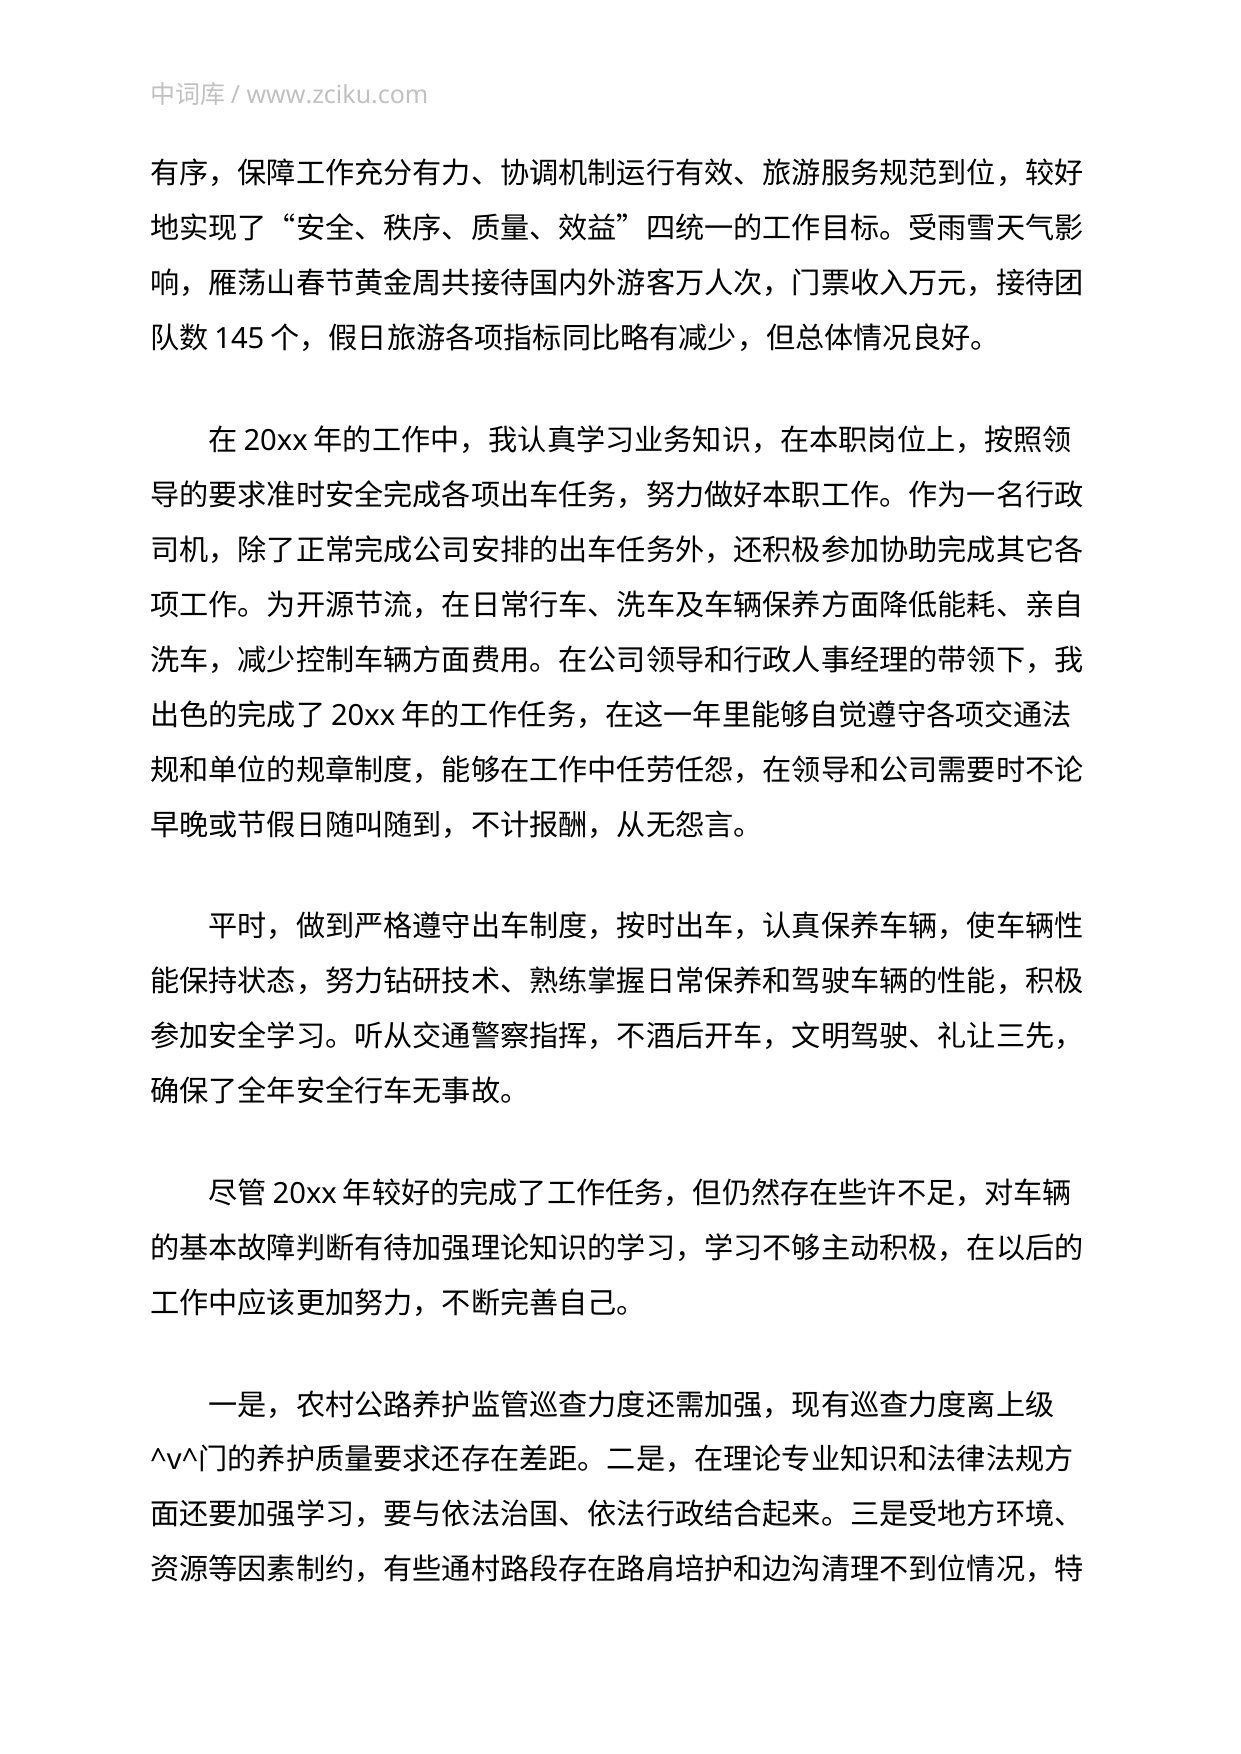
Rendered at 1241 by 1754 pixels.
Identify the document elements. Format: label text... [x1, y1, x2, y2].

text 在20xx年的工作中，我认真学习业务知识，在本职岗位上，按照领导的要求准时安全完成各项出车任务，努力做好本职工作。作为一名行政司机，除了正常完成公司安排的出车任务外，还积极参加协助完成其它各项工作。为开源节流，在日常行车、洗车及车辆保养方面降低能耗、亲自洗车，减少控制车辆方面费用。在公司领导和行政人事经理的带领下，我出色的完成了20xx年的工作任务，在这一年里能够自觉遵守各项交通法规和单位的规章制度，能够在工作中任劳任怨，在领导和公司需要时不论早晚或节假日随叫随到，不计报酬，从无怨言。 [150, 417, 1090, 843]
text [150, 150, 1090, 357]
text 尽管20xx年较好的完成了工作任务，但仍然存在些许不足，对车辆的基本故障判断有待加强理论知识的学习，学习不够主动积极，在以后的工作中应该更加努力，不断完善自己。 [150, 1169, 1090, 1322]
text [150, 1381, 1090, 1588]
text 平时，做到严格遵守出车制度，按时出车，认真保养车辆，使车辆性能保持状态，努力钻研技术、熟练掌握日常保养和驾驶车辆的性能，积极参加安全学习。听从交通警察指挥，不酒后开车，文明驾驶、礼让三先，确保了全年安全行车无事故。 [150, 903, 1090, 1110]
